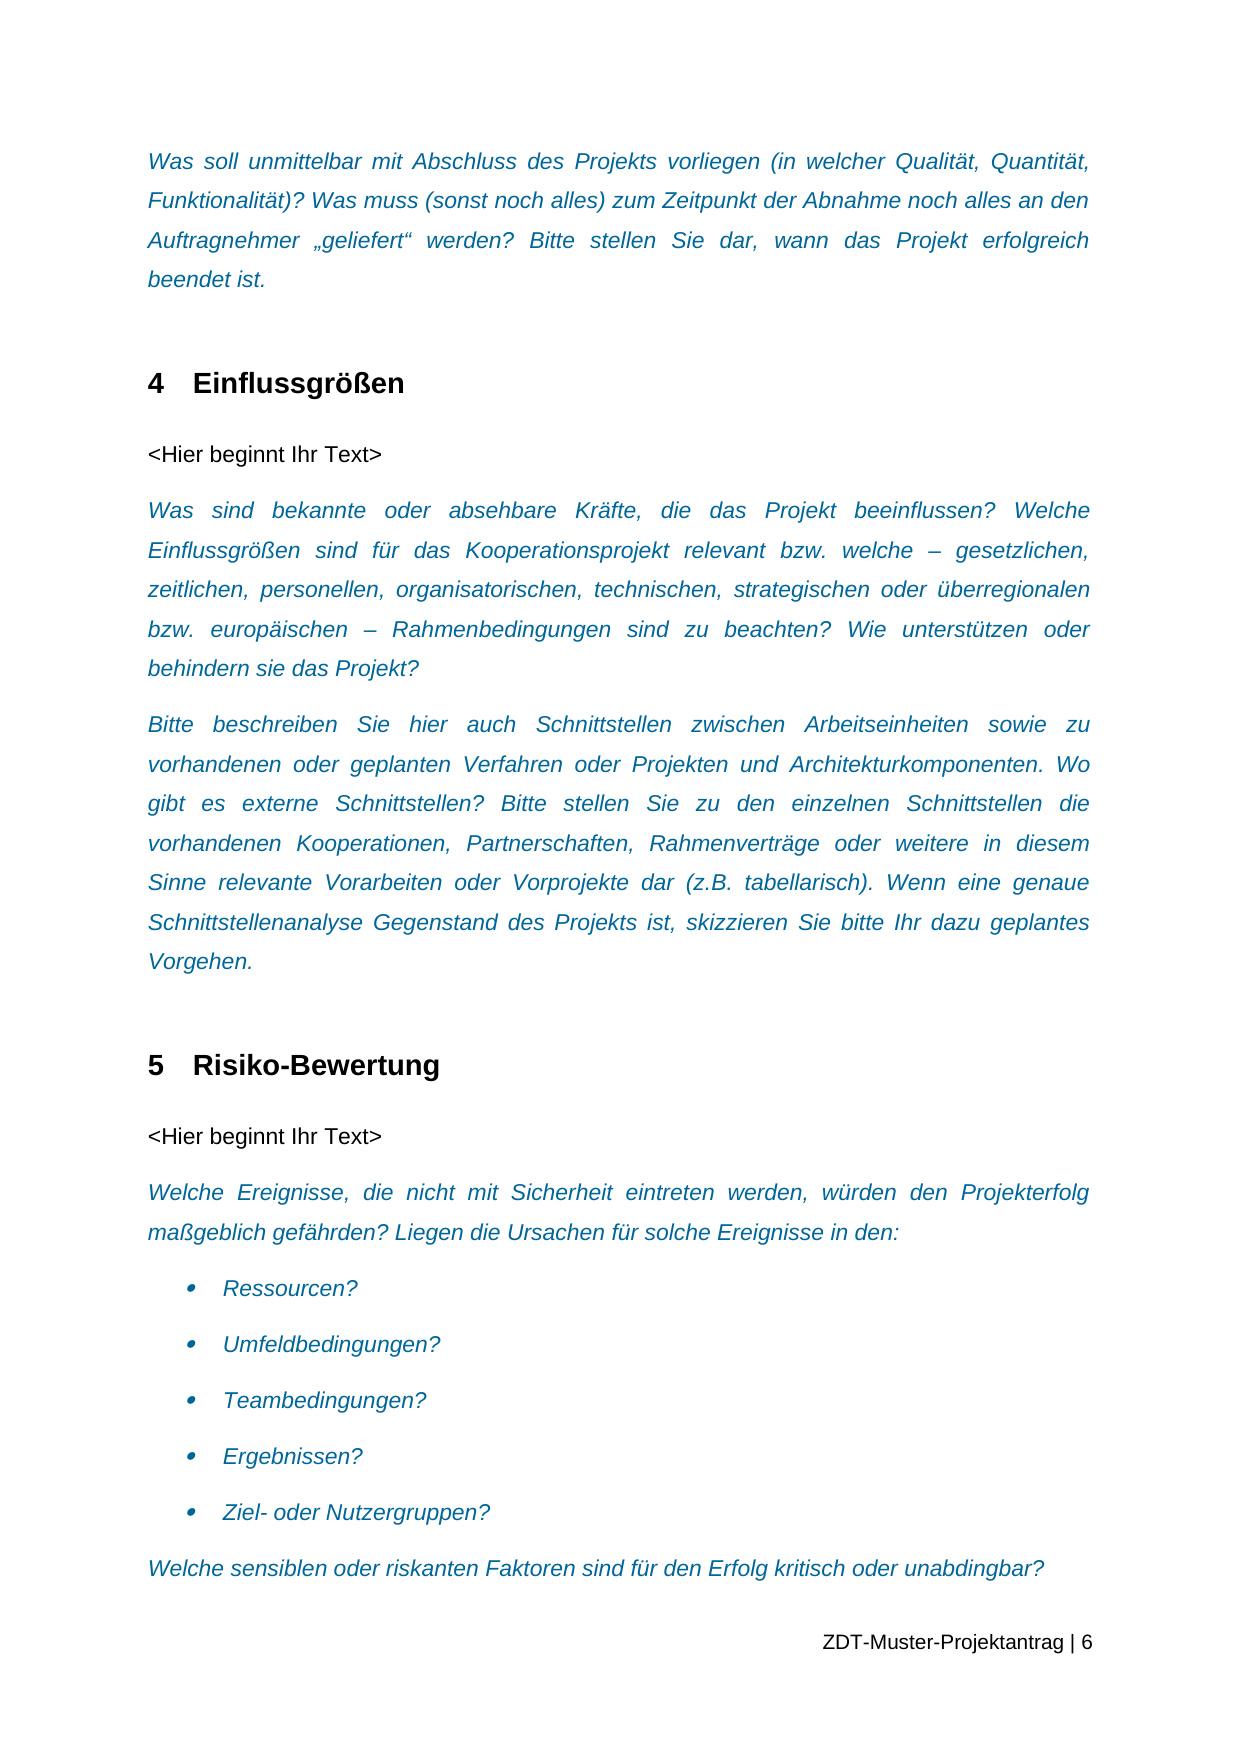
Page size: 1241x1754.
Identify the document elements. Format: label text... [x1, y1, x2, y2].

text Bitte beschreiben Sie hier auch Schnittstellen zwischen Arbeitseinheiten sowie zu vorhandenen oder geplanten Verfahren oder Projekten und Architekturkomponenten. Wo gibt es externe Schnittstellen? Bitte stellen Sie zu den einzelnen Schnittstellen die vorhandenen Kooperationen, Partnerschaften, Rahmenverträge oder weitere in diesem Sinne relevante Vorarbeiten oder Vorprojekte dar (z.B. tabellarisch). Wenn eine genaue Schnittstellenanalyse Gegenstand des Projekts ist, skizzieren Sie bitte Ihr dazu geplantes Vorgehen. [148, 711, 1093, 974]
text Welche sensiblen oder riskanten Faktoren sind für den Erfolg kritisch oder unabdingbar? [148, 1555, 1093, 1582]
text Was sind bekannte oder absehbare Kräfte, die das Projekt beeinflussen? Welche Einflussgrößen sind für das Kooperationsprojekt relevant bzw. welche – gesetzlichen, zeitlichen, personellen, organisatorischen, technischen, strategischen oder überregionalen bzw. europäischen – Rahmenbedingungen sind zu beachten? Wie unterstützen oder behindern sie das Projekt? [148, 497, 1093, 681]
text Was soll unmittelbar mit Abschluss des Projekts vorliegen (in welcher Qualität, Quantität, Funktionalität)? Was muss (sonst noch alles) zum Zeitpunkt der Abnahme noch alles an den Auftragnehmer „geliefert“ werden? Bitte stellen Sie dar, wann das Projekt erfolgreich beendet ist. [148, 148, 1093, 292]
subtitle Einflussgrößen [148, 356, 1093, 403]
text <Hier beginnt Ihr Text> [148, 441, 1093, 467]
list Umfeldbedingungen? [185, 1331, 1093, 1357]
list Teambedingungen? [185, 1387, 1093, 1413]
list Ressourcen? [185, 1275, 1093, 1301]
list Ziel- oder Nutzergruppen? [185, 1499, 1093, 1526]
subtitle Risiko-Bewertung [148, 1037, 1093, 1085]
text Welche Ereignisse, die nicht mit Sicherheit eintreten werden, würden den Projekterfolg maßgeblich gefährden? Liegen die Ursachen für solche Ereignisse in den: [148, 1179, 1093, 1245]
list Ergebnissen? [185, 1443, 1093, 1469]
text <Hier beginnt Ihr Text> [148, 1123, 1093, 1149]
